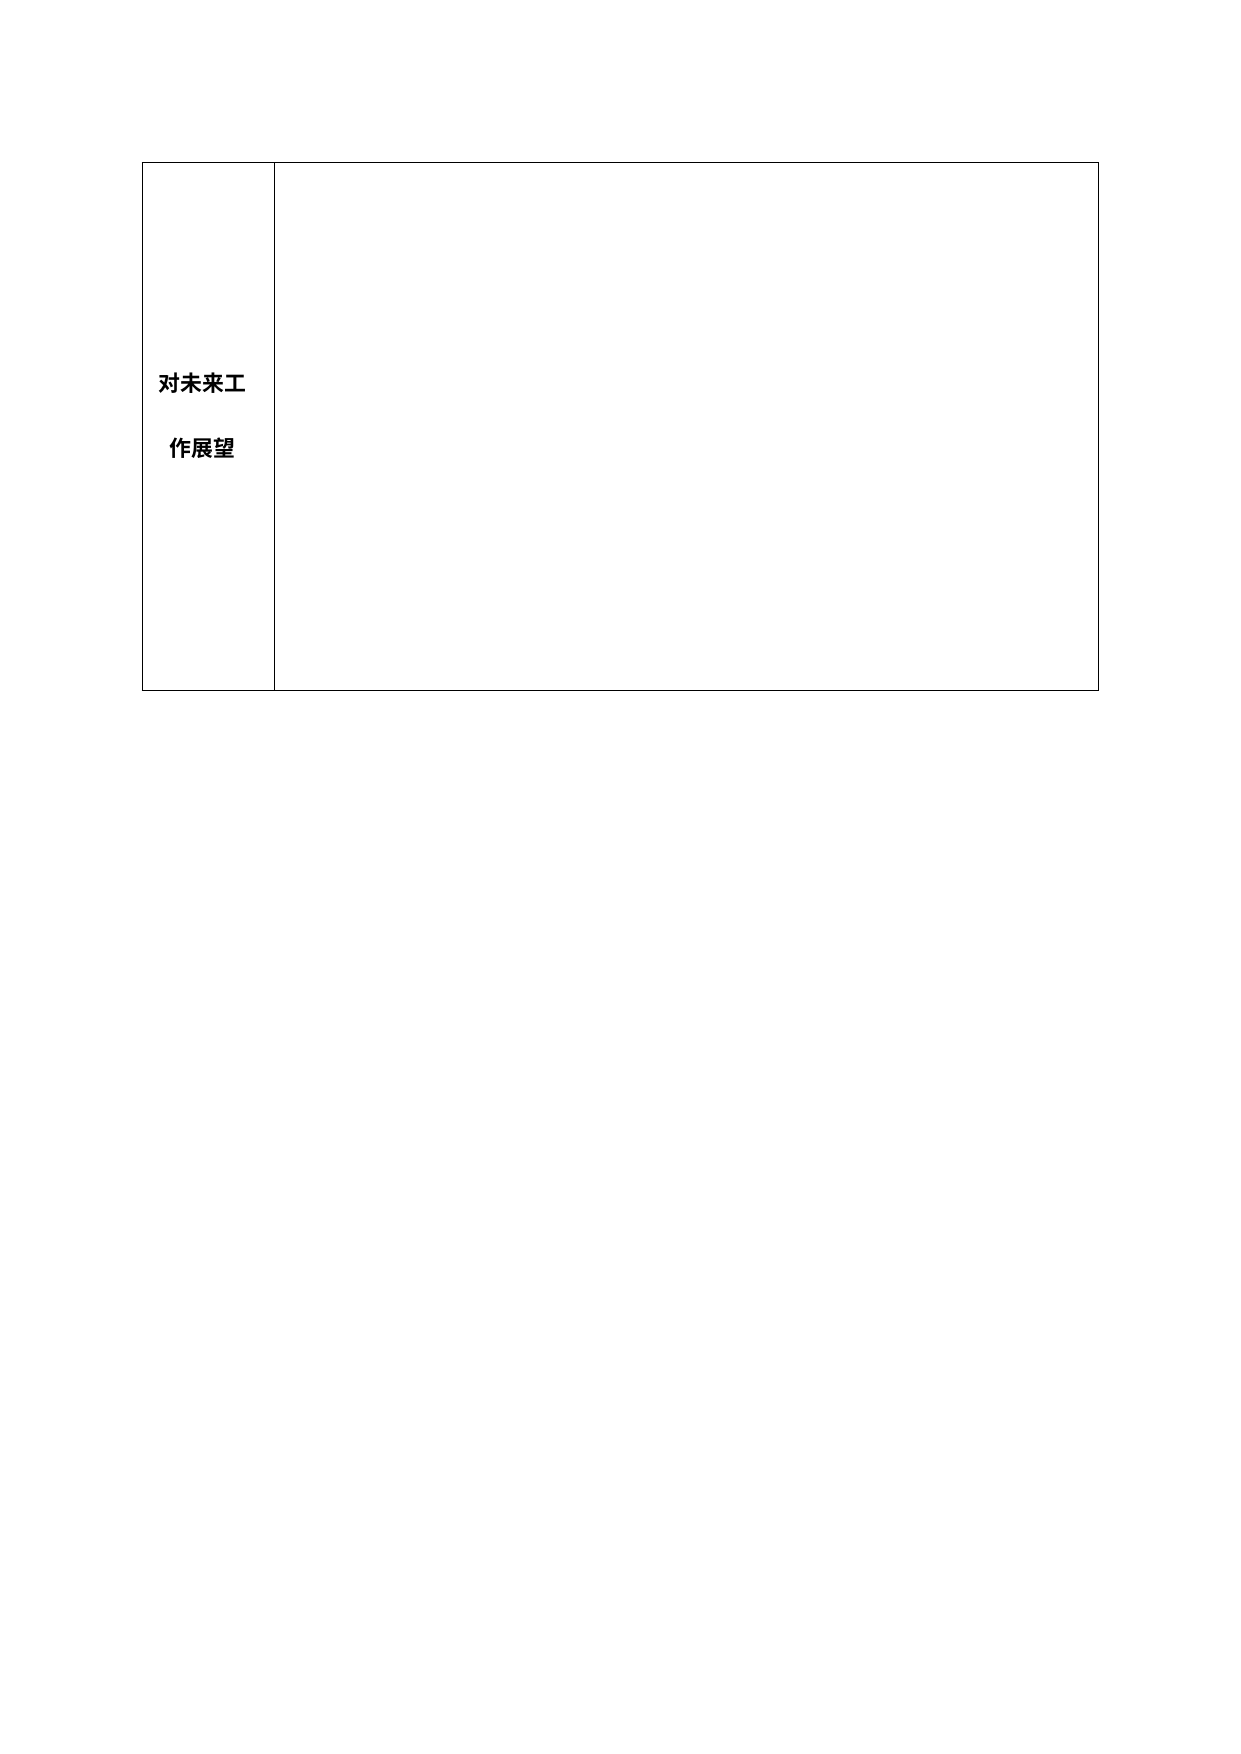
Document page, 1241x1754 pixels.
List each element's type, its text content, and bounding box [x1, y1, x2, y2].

table_cell 对未来工作展望 [143, 163, 274, 690]
table_cell [275, 163, 1098, 690]
